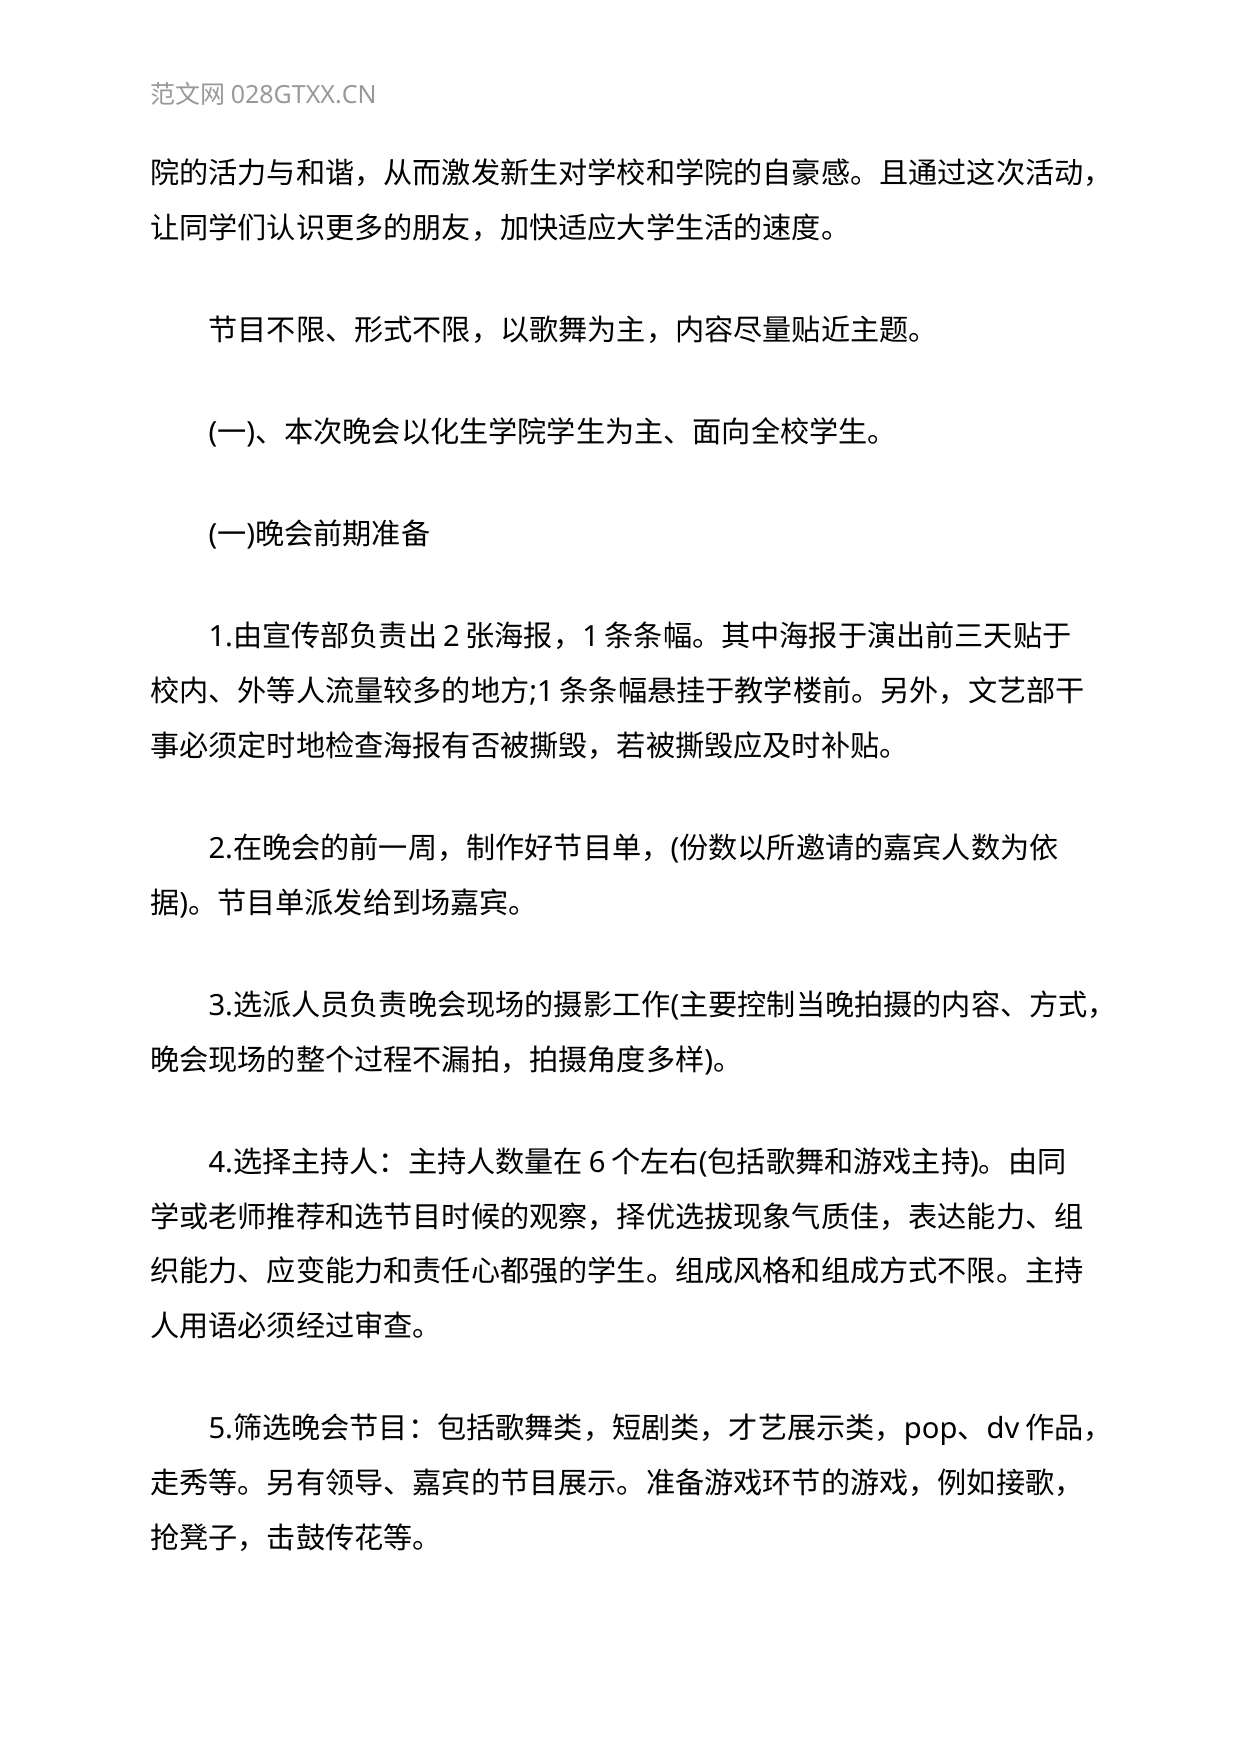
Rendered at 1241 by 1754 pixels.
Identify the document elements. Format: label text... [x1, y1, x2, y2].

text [150, 150, 1090, 247]
text (一)、本次晚会以化生学院学生为主、面向全校学生。 [150, 408, 1090, 451]
text 4.选择主持人：主持人数量在6个左右(包括歌舞和游戏主持)。由同学或老师推荐和选节目时候的观察，择优选拔现象气质佳，表达能力、组织能力、应变能力和责任心都强的学生。组成风格和组成方式不限。主持人用语必须经过审查。 [150, 1138, 1090, 1345]
text 节目不限、形式不限，以歌舞为主，内容尽量贴近主题。 [150, 307, 1090, 349]
text 1.由宣传部负责出2张海报，1条条幅。其中海报于演出前三天贴于校内、外等人流量较多的地方;1条条幅悬挂于教学楼前。另外，文艺部干事必须定时地检查海报有否被撕毁，若被撕毁应及时补贴。 [150, 612, 1090, 765]
text 5.筛选晚会节目：包括歌舞类，短剧类，才艺展示类，pop、dv作品，走秀等。另有领导、嘉宾的节目展示。准备游戏环节的游戏，例如接歌，抢凳子，击鼓传花等。 [150, 1405, 1090, 1557]
text 2.在晚会的前一周，制作好节目单，(份数以所邀请的嘉宾人数为依据)。节目单派发给到场嘉宾。 [150, 824, 1090, 922]
text 3.选派人员负责晚会现场的摄影工作(主要控制当晚拍摄的内容、方式，晚会现场的整个过程不漏拍，拍摄角度多样)。 [150, 981, 1090, 1078]
text (一)晚会前期准备 [150, 510, 1090, 553]
